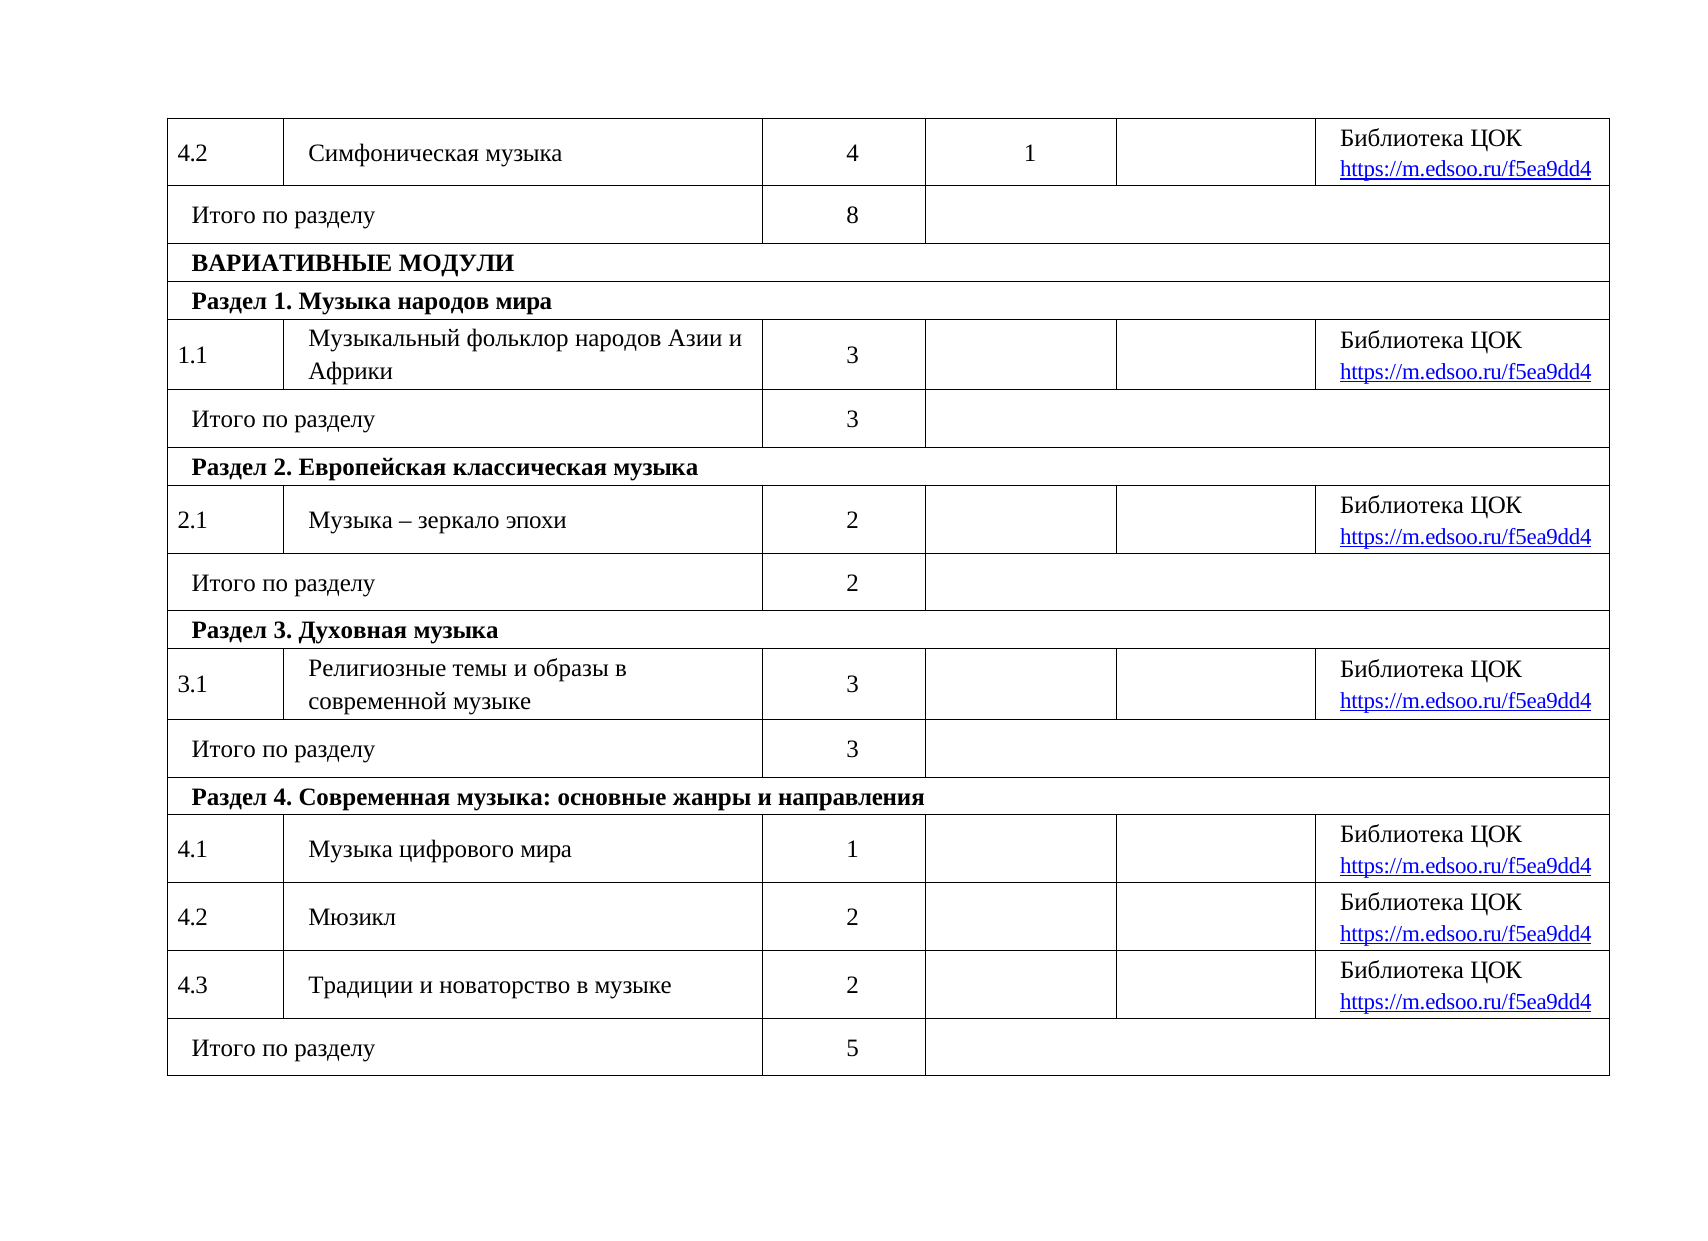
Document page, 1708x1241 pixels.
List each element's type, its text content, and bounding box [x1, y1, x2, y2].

table_cell [926, 554, 1609, 610]
table_cell Мюзикл [284, 883, 762, 950]
table_cell [1117, 883, 1315, 950]
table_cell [1316, 815, 1609, 882]
table_cell 3 [763, 390, 925, 447]
table_cell ВАРИАТИВНЫЕ МОДУЛИ [168, 244, 1609, 281]
table_cell 5 [763, 1019, 925, 1075]
table_header [1117, 119, 1315, 185]
table_cell [926, 1019, 1609, 1075]
table_cell Раздел 1. Музыка народов мира [168, 282, 1609, 318]
table_cell Раздел 2. Европейская классическая музыка [168, 448, 1609, 484]
table_cell 3 [763, 649, 925, 719]
table_cell [926, 720, 1609, 776]
table_cell 2 [763, 554, 925, 610]
table_cell [926, 883, 1116, 950]
table_cell Раздел 3. Духовная музыка [168, 611, 1609, 648]
table_cell 3 [763, 320, 925, 389]
table_header 4.2 [168, 119, 283, 185]
table_cell Итого по разделу [168, 186, 762, 243]
table_cell 3 [763, 720, 925, 776]
table_cell [926, 649, 1116, 719]
table_cell 2.1 [168, 486, 283, 553]
table_cell 4.2 [168, 883, 283, 950]
table_cell [1117, 649, 1315, 719]
table_cell 1.1 [168, 320, 283, 389]
table_cell Итого по разделу [168, 554, 762, 610]
table_cell Раздел 4. Современная музыка: основные жанры и направления [168, 778, 1609, 814]
table_cell 2 [763, 951, 925, 1018]
table_cell Итого по разделу [168, 390, 762, 447]
table_header 4 [763, 119, 925, 185]
table_cell [926, 951, 1116, 1018]
table_cell [926, 320, 1116, 389]
table_header Симфоническая музыка [284, 119, 762, 185]
table_cell [1117, 951, 1315, 1018]
table_cell Итого по разделу [168, 1019, 762, 1075]
table_cell Музыка цифрового мира [284, 815, 762, 882]
table_cell [926, 815, 1116, 882]
table_cell [926, 186, 1609, 243]
table_cell [926, 390, 1609, 447]
table_cell Религиозные темы и образы в современной музыке [284, 649, 762, 719]
table_cell 4.1 [168, 815, 283, 882]
table_header 1 [926, 119, 1116, 185]
table_cell [926, 486, 1116, 553]
table_header Библиотека ЦОК https://m.edsoo.ru/f5ea9dd4 [1316, 119, 1609, 185]
table_cell 4.3 [168, 951, 283, 1018]
table_cell 1 [763, 815, 925, 882]
table_cell [1117, 486, 1315, 553]
table_cell 2 [763, 486, 925, 553]
table_cell Библиотека ЦОК https://m.edsoo.ru/f5ea9dd4 [1316, 486, 1609, 553]
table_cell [1316, 320, 1609, 389]
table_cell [1316, 951, 1609, 1018]
table_cell Музыка – зеркало эпохи [284, 486, 762, 553]
table_cell Музыкальный фольклор народов Азии и Африки [284, 320, 762, 389]
table_cell Итого по разделу [168, 720, 762, 776]
table_cell Традиции и новаторство в музыке [284, 951, 762, 1018]
table_cell 3.1 [168, 649, 283, 719]
table_cell 8 [763, 186, 925, 243]
table_cell [1117, 320, 1315, 389]
table_cell [1117, 815, 1315, 882]
table_cell 2 [763, 883, 925, 950]
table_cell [1316, 883, 1609, 950]
table_cell Библиотека ЦОК https://m.edsoo.ru/f5ea9dd4 [1316, 649, 1609, 719]
